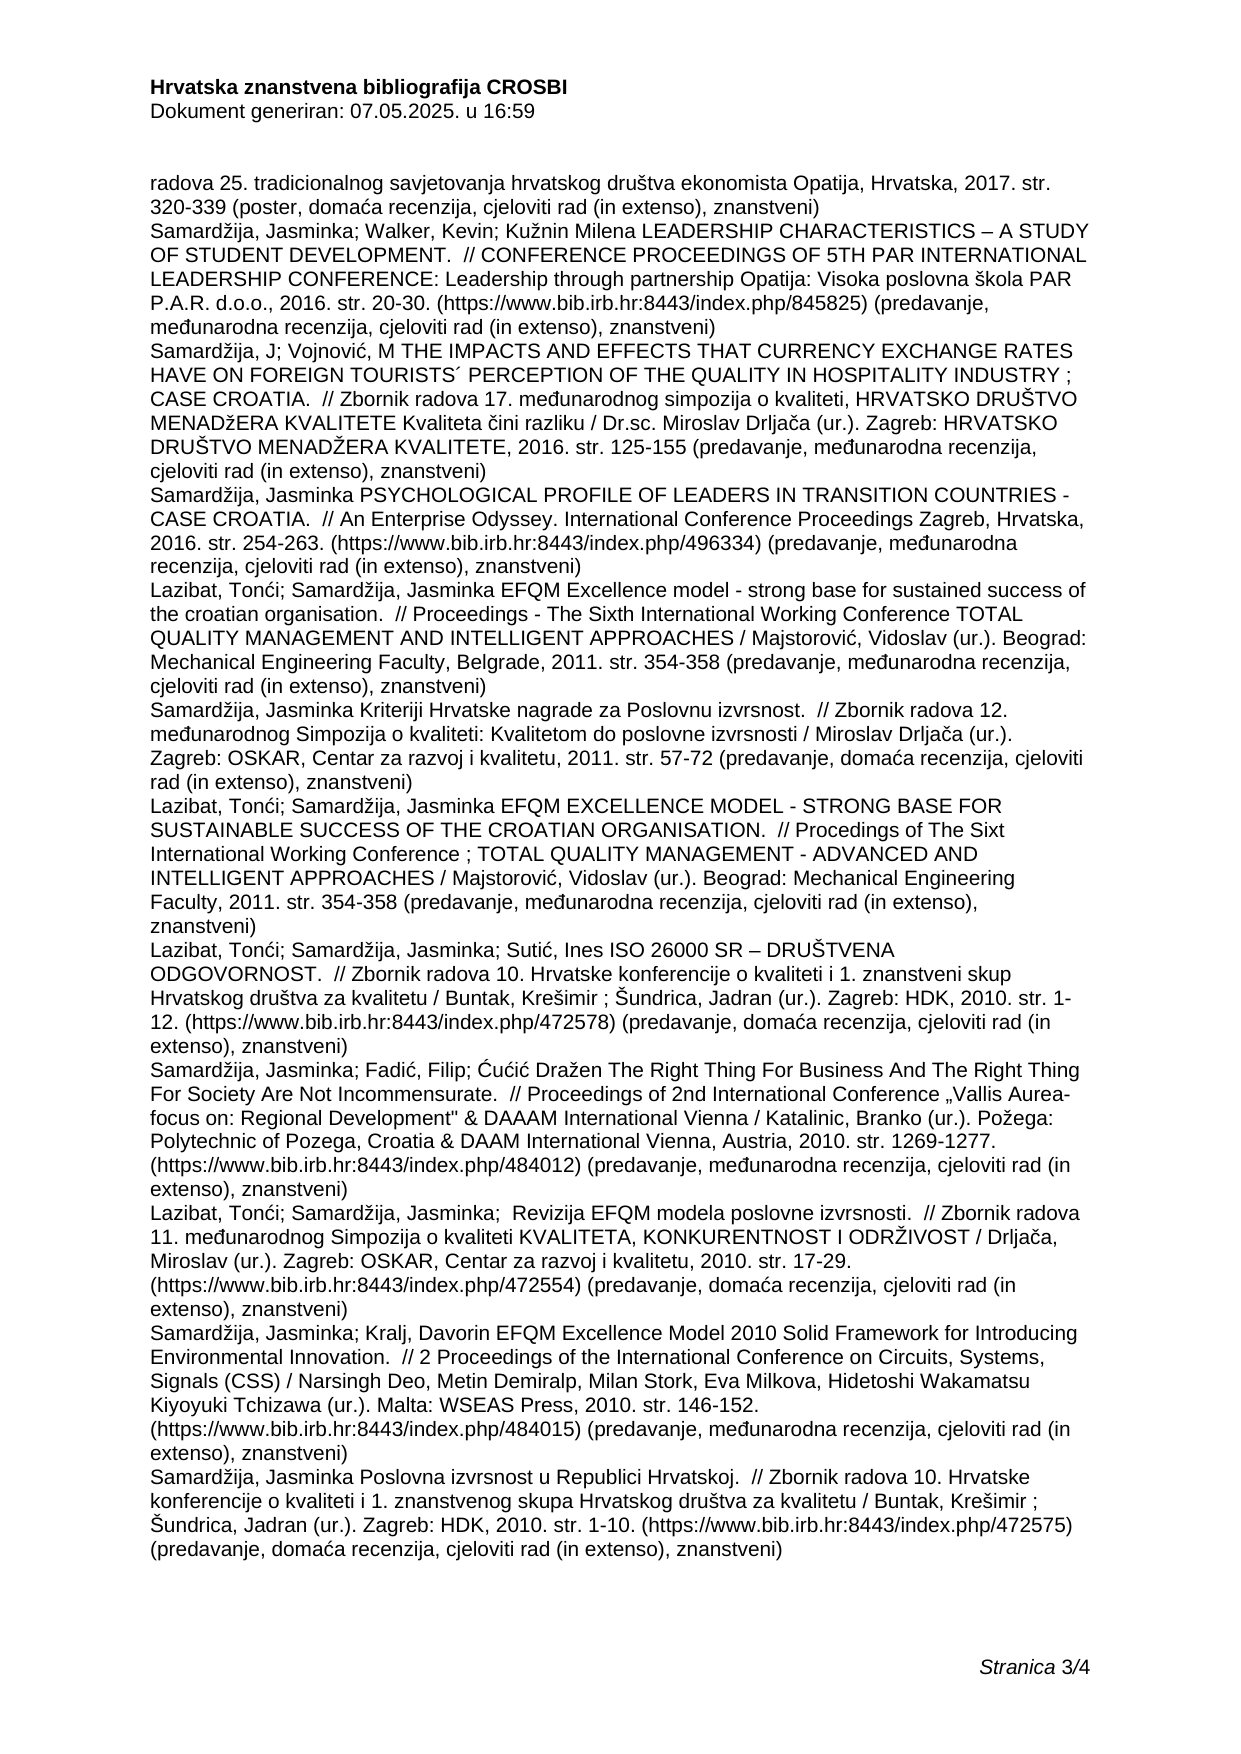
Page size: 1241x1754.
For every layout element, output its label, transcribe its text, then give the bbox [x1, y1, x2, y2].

text Lazibat, Tonći; Samardžija, Jasminka; Sutić, Ines [150, 938, 1090, 1057]
text Samardžija, Jasminka; Walker, Kevin; Kužnin Milena [150, 219, 1090, 339]
text Samardžija, J; Vojnović, M [150, 339, 1090, 482]
text Samardžija, Jasminka; Kralj, Davorin [150, 1321, 1090, 1465]
text Samardžija, Jasminka; Fadić, Filip; Ćućić Dražen [150, 1057, 1090, 1201]
text Lazibat, Tonći; Samardžija, Jasminka; [150, 1201, 1090, 1321]
text Samardžija, Jasminka [150, 698, 1090, 794]
text Lazibat, Tonći; Samardžija, Jasminka [150, 578, 1090, 698]
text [150, 171, 1090, 219]
text Lazibat, Tonći; Samardžija, Jasminka [150, 794, 1090, 938]
text Samardžija, Jasminka [150, 482, 1090, 578]
text Samardžija, Jasminka [150, 1465, 1090, 1561]
